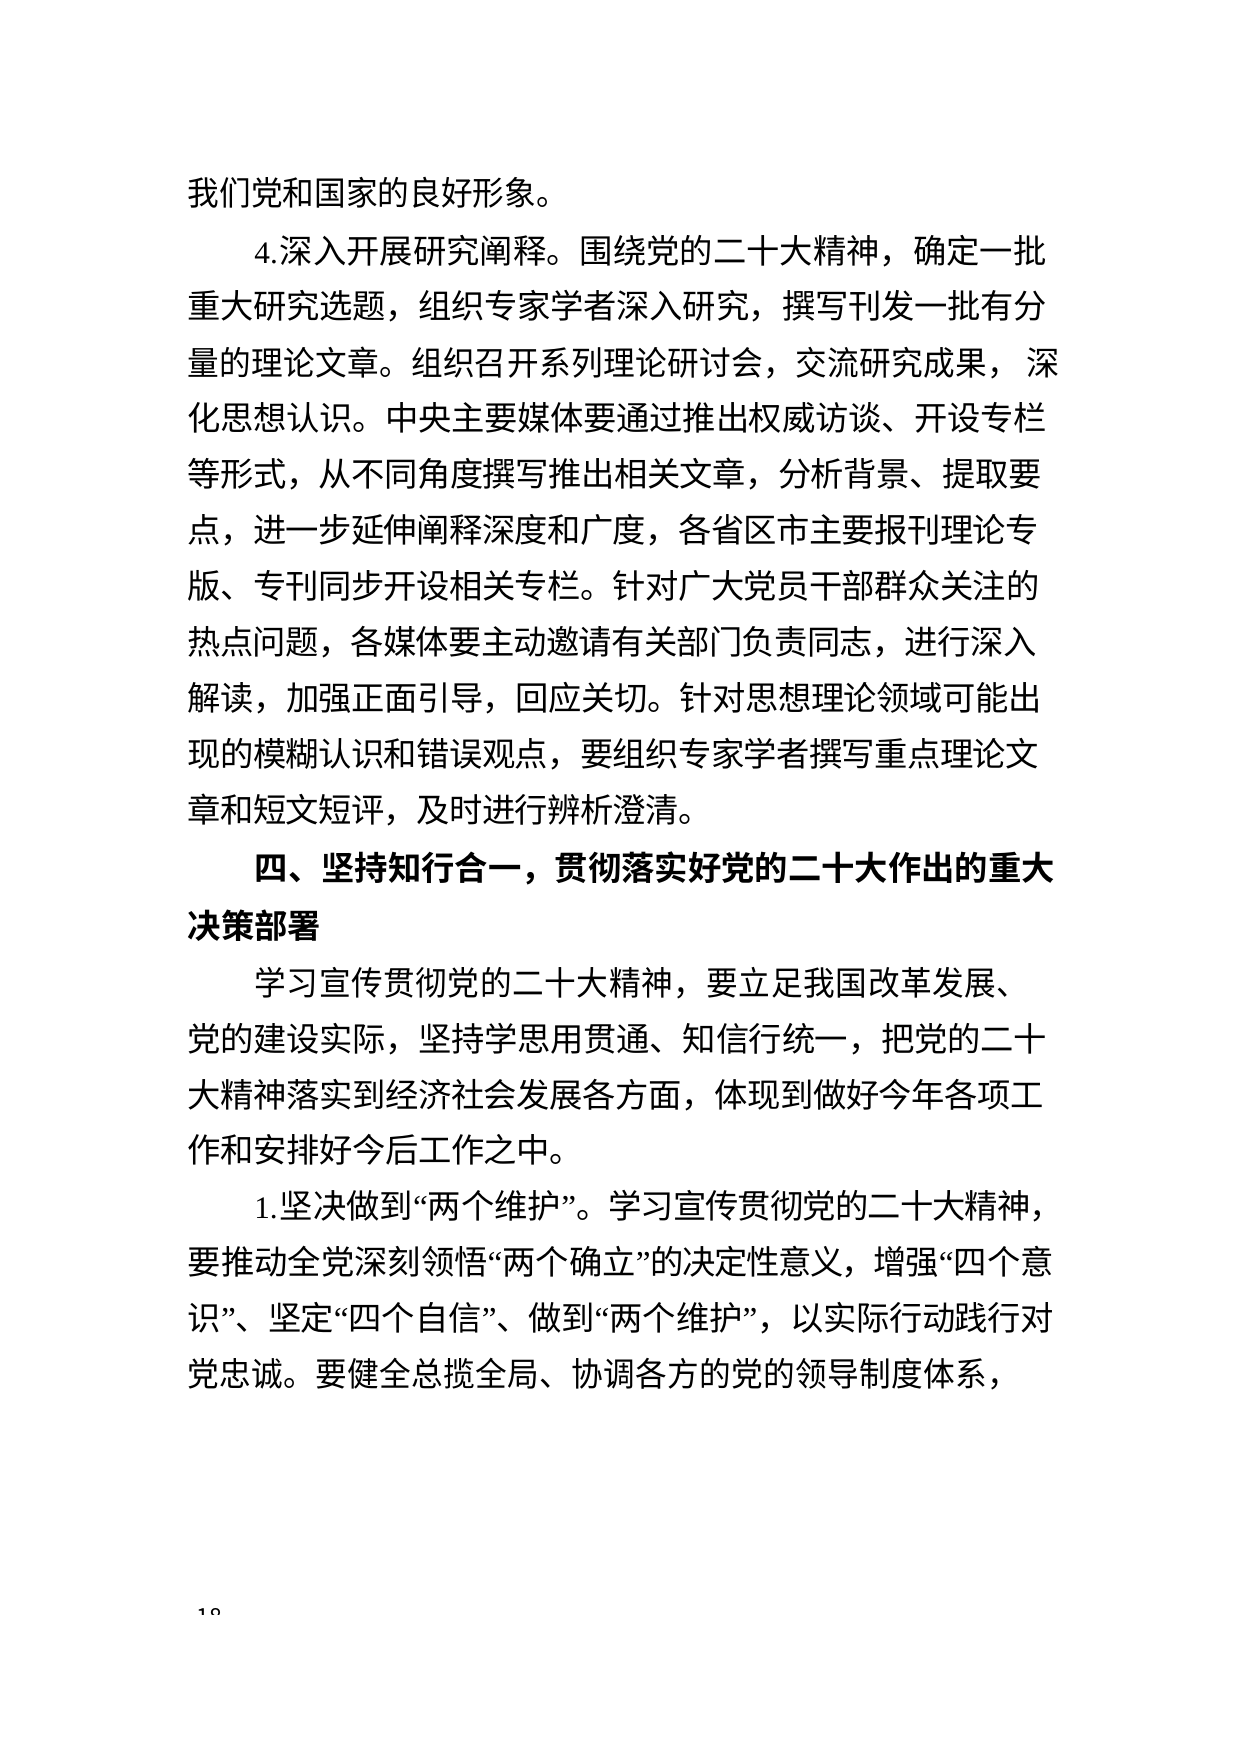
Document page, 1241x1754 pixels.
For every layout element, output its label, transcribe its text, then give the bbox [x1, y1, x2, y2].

list 坚决做到“两个维护”。学习宣传贯彻党的二十大精神， 要推动全党深刻领悟“两个确立”的决定性意义，增强“四个意识”、坚定“四个自信”、做到“两个维护”，以实际行动践行对党忠诚。要健全总揽全局、协调各方的党的领导制度体系， [187, 1180, 1070, 1396]
text 学习宣传贯彻党的二十大精神，要立足我国改革发展、 党的建设实际，坚持学思用贯通、知信行统一，把党的二十大精神落实到经济社会发展各方面，体现到做好今年各项工作和安排好今后工作之中。 [187, 956, 1070, 1172]
text 我们党和国家的良好形象。 [187, 162, 1098, 216]
subtitle 四、坚持知行合一，贯彻落实好党的二十大作出的重大 [254, 840, 1098, 891]
list 深入开展研究阐释。围绕党的二十大精神，确定一批重大研究选题，组织专家学者深入研究，撰写刊发一批有分量的理论文章。组织召开系列理论研讨会，交流研究成果， 深化思想认识。中央主要媒体要通过推出权威访谈、开设专栏等形式，从不同角度撰写推出相关文章，分析背景、提取要点，进一步延伸阐释深度和广度，各省区市主要报刊理论专版、专刊同步开设相关专栏。针对广大党员干部群众关注的热点问题，各媒体要主动邀请有关部门负责同志，进行深入解读，加强正面引导，回应关切。针对思想理论领域可能出现的模糊认识和错误观点，要组织专家学者撰写重点理论文章和短文短评，及时进行辨析澄清。 [187, 224, 1069, 832]
text 决策部署 [187, 899, 1098, 948]
